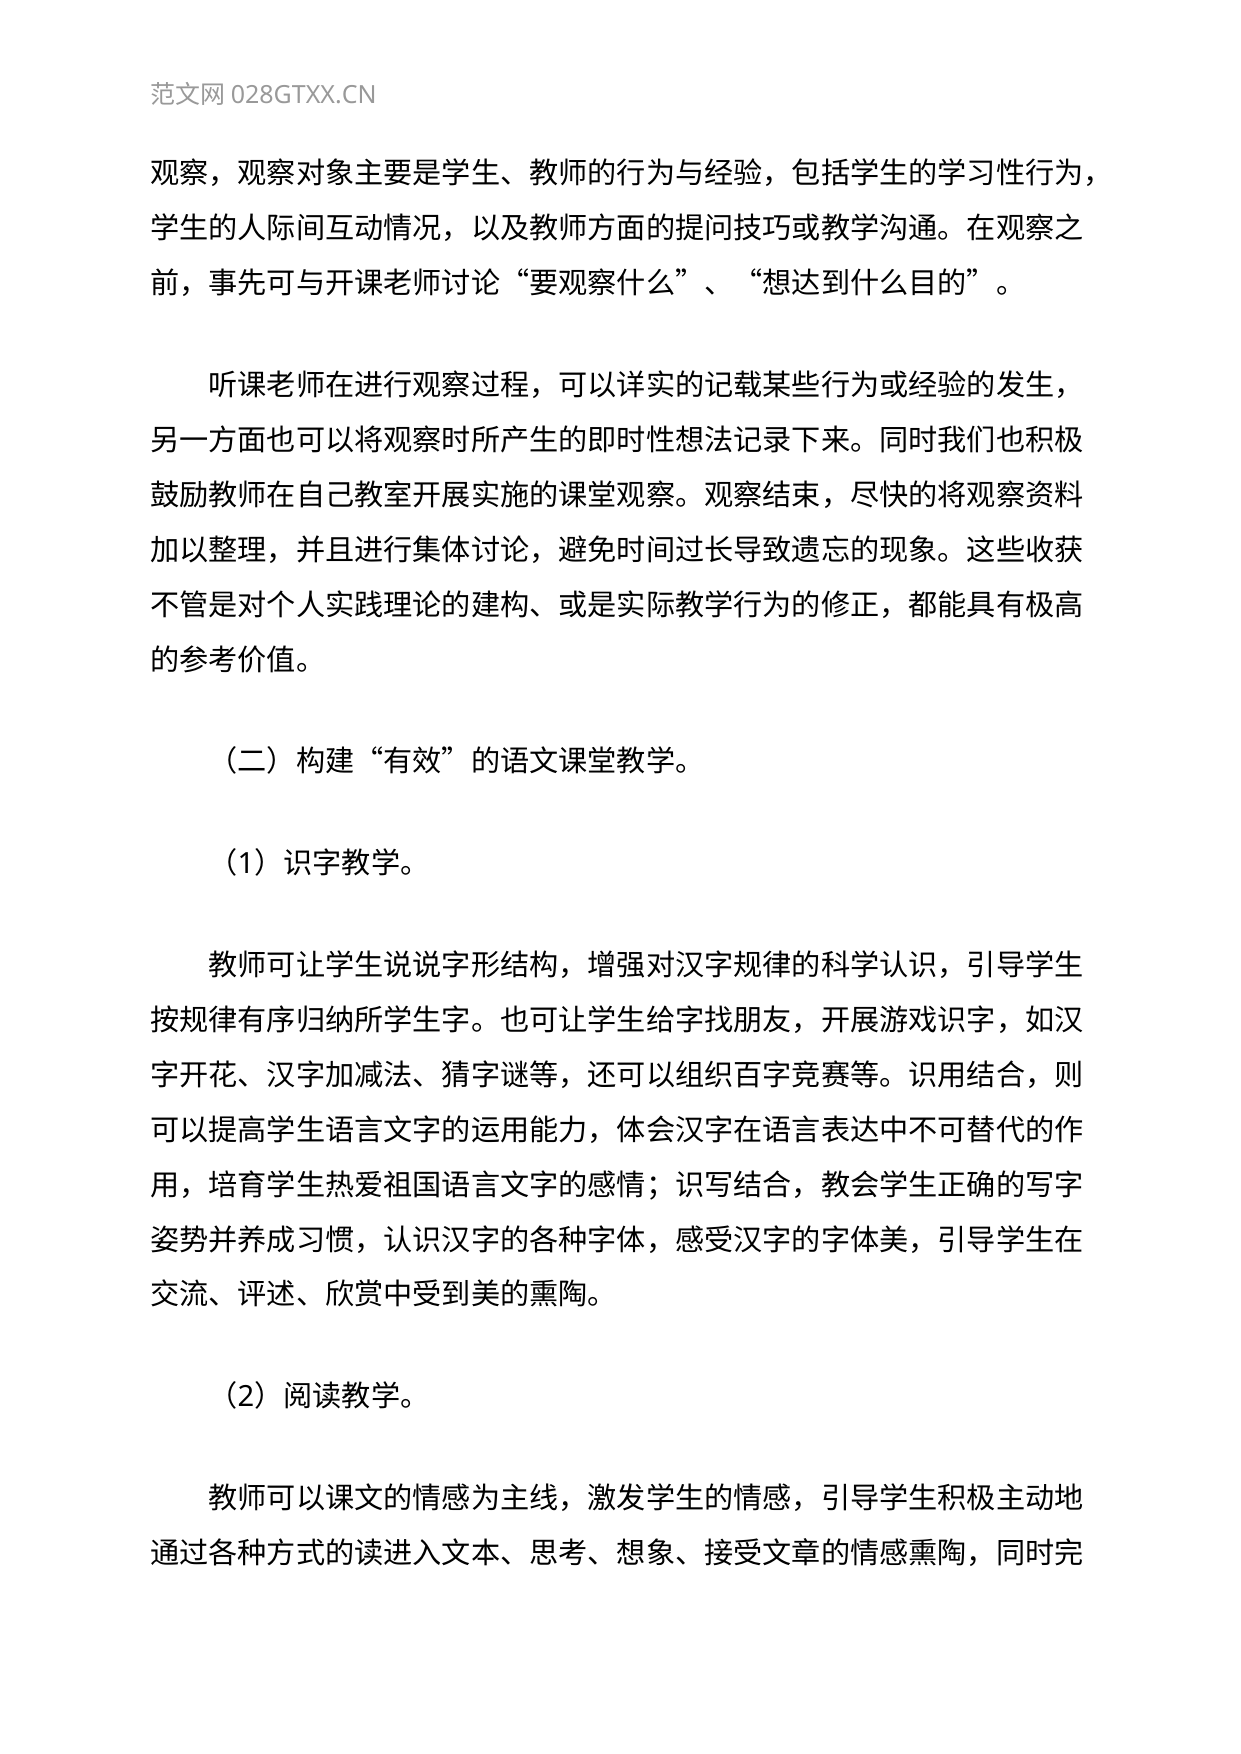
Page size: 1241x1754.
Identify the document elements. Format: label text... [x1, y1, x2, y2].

text 教师可让学生说说字形结构，增强对汉字规律的科学认识，引导学生按规律有序归纳所学生字。也可让学生给字找朋友，开展游戏识字，如汉字开花、汉字加减法、猜字谜等，还可以组织百字竞赛等。识用结合，则可以提高学生语言文字的运用能力，体会汉字在语言表达中不可替代的作用，培育学生热爱祖国语言文字的感情；识写结合，教会学生正确的写字姿势并养成习惯，认识汉字的各种字体，感受汉字的字体美，引导学生在交流、评述、欣赏中受到美的熏陶。 [150, 942, 1090, 1313]
text 听课老师在进行观察过程，可以详实的记载某些行为或经验的发生，另一方面也可以将观察时所产生的即时性想法记录下来。同时我们也积极鼓励教师在自己教室开展实施的课堂观察。观察结束，尽快的将观察资料加以整理，并且进行集体讨论，避免时间过长导致遗忘的现象。这些收获不管是对个人实践理论的建构、或是实际教学行为的修正，都能具有极高的参考价值。 [150, 362, 1090, 678]
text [150, 150, 1090, 302]
text （1）识字教学。 [150, 839, 1090, 882]
text （二）构建“有效”的语文课堂教学。 [150, 738, 1090, 780]
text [150, 1475, 1090, 1572]
text （2）阅读教学。 [150, 1373, 1090, 1415]
